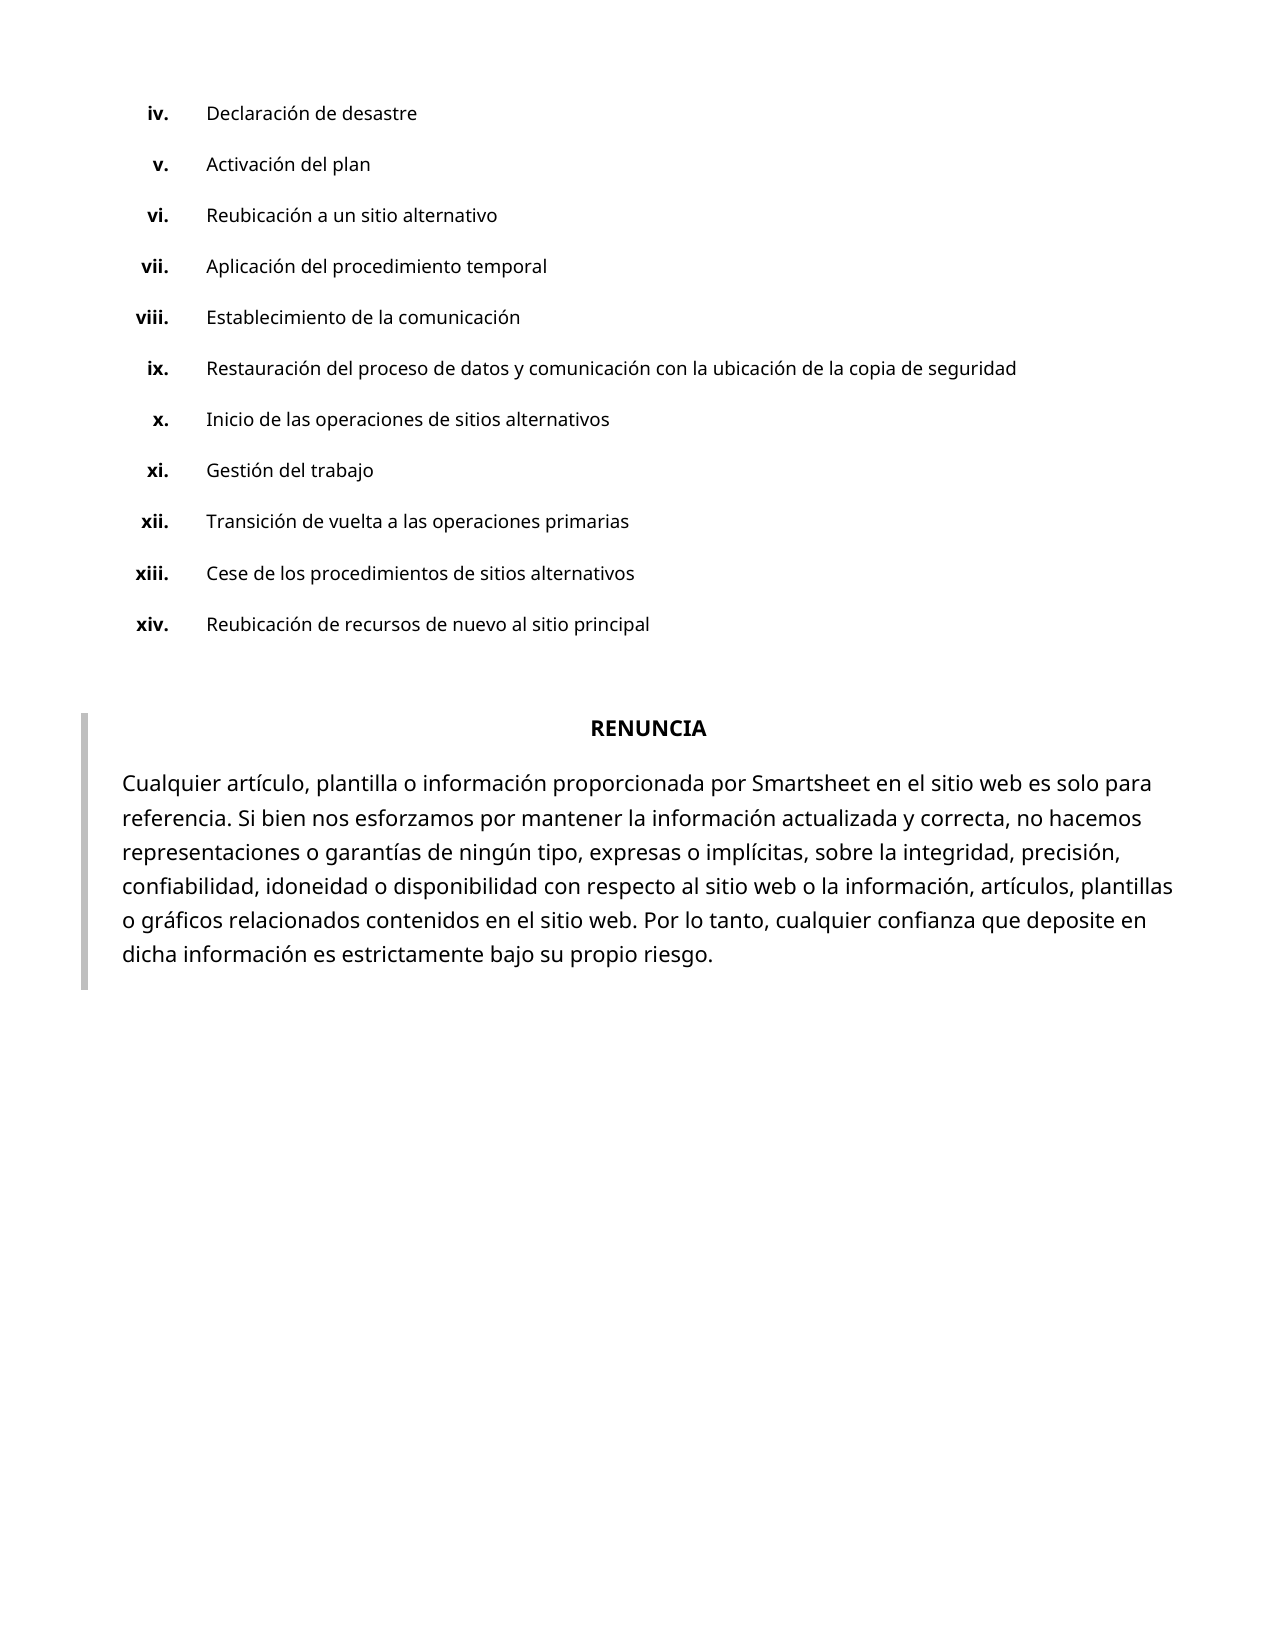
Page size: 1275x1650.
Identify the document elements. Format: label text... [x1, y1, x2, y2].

list Inicio de las operaciones de sitios alternativos [169, 407, 1200, 432]
list Activación del plan [169, 152, 1200, 177]
list Reubicación de recursos de nuevo al sitio principal [169, 611, 1200, 636]
list Restauración del proceso de datos y comunicación con la ubicación de la copia de seguridad [169, 356, 1200, 381]
list Gestión del trabajo [169, 458, 1200, 483]
list Aplicación del procedimiento temporal [169, 254, 1200, 279]
list Cese de los procedimientos de sitios alternativos [169, 560, 1200, 585]
list Reubicación a un sitio alternativo [169, 203, 1200, 228]
list Establecimiento de la comunicación [169, 305, 1200, 330]
table_header RENUNCIA Cualquier artículo, plantilla o información proporcionada por Smartsheet en el sitio web es solo para referencia. Si bien nos esforzamos por mantener la información actualizada y correcta, no hacemos representaciones o garantías de ningún tipo, expresas o implícitas, sobre la integridad, precisión, confiabilidad, idoneidad o disponibilidad con respecto al sitio web o la información, artículos, plantillas o gráficos relacionados contenidos en el sitio web. Por lo tanto, cualquier confianza que deposite en dicha información es estrictamente bajo su propio riesgo. [88, 713, 1187, 990]
list Declaración de desastre [169, 101, 1200, 126]
list Transición de vuelta a las operaciones primarias [169, 509, 1200, 534]
